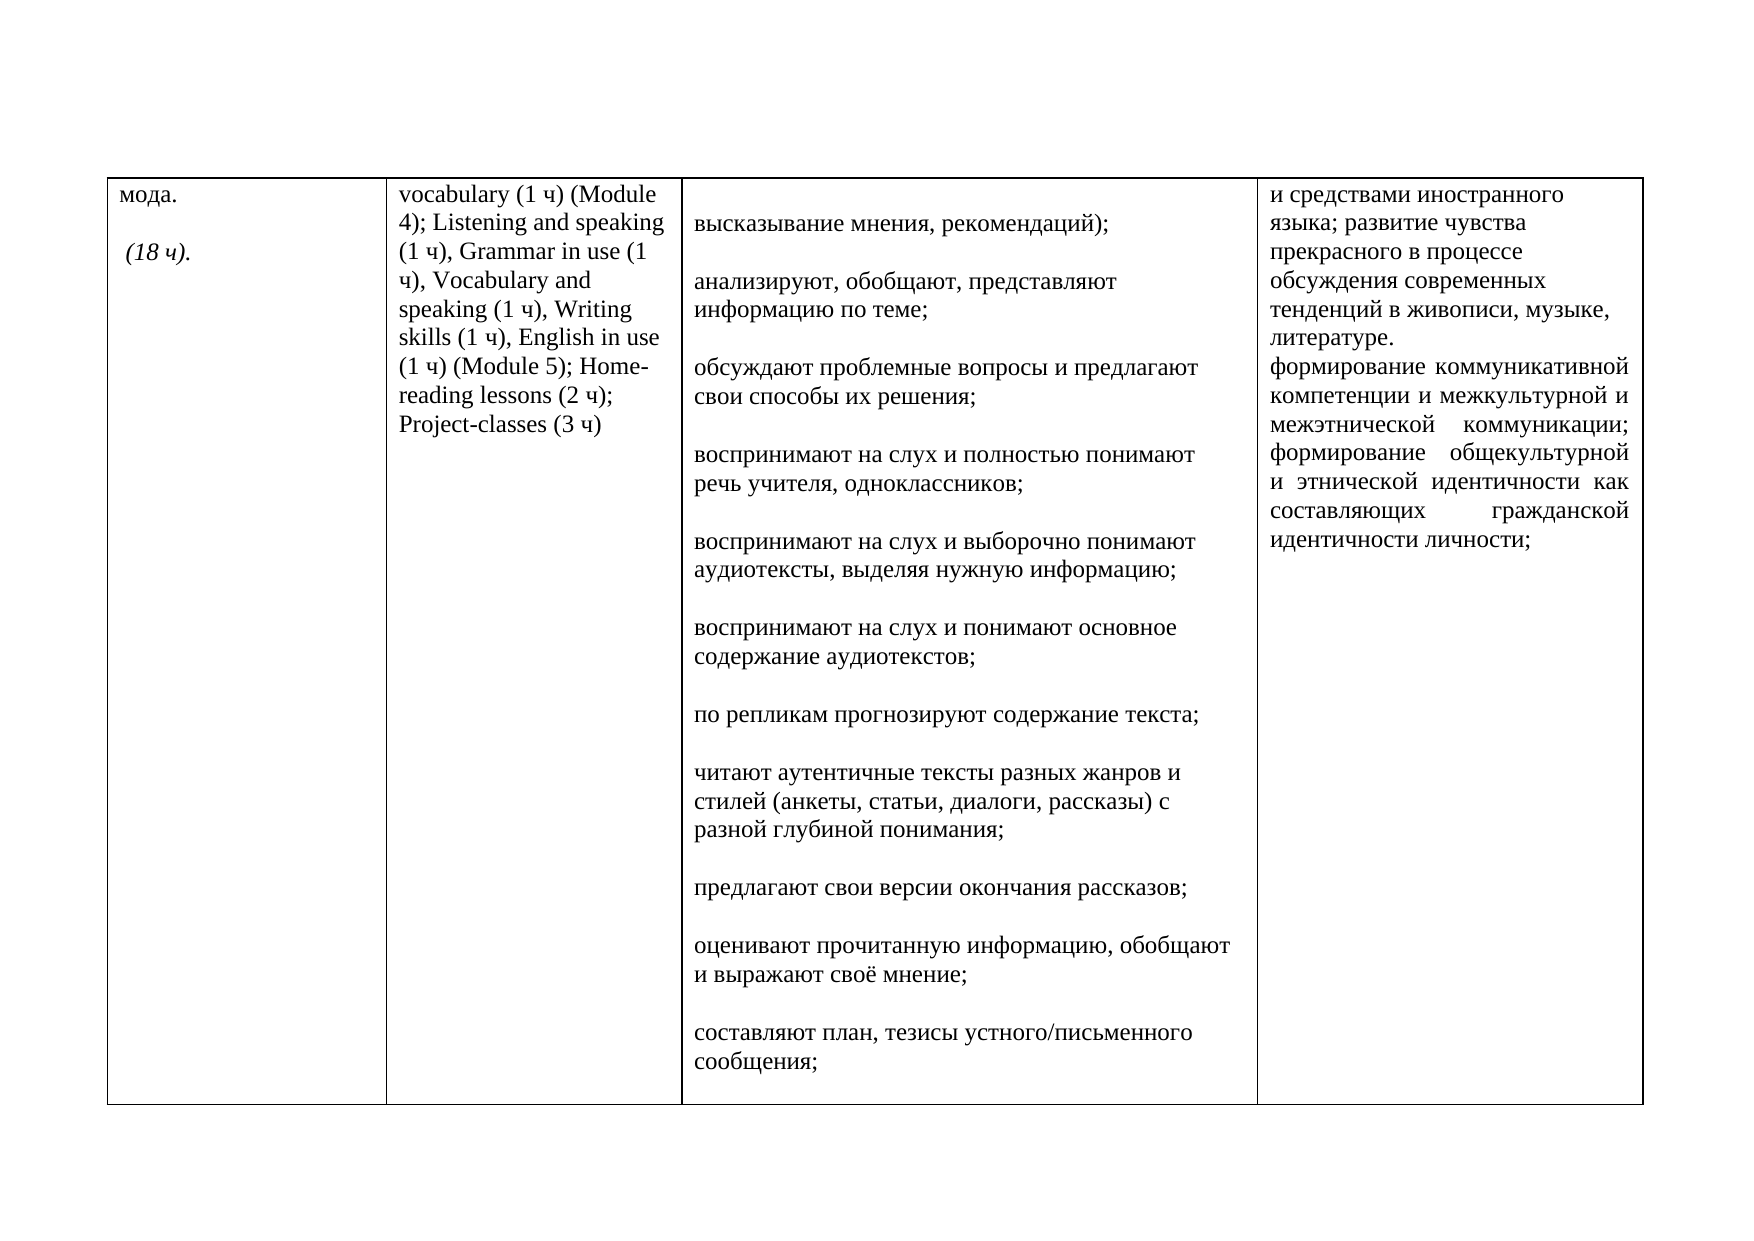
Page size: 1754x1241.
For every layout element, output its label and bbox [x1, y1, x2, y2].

table_cell [387, 179, 681, 1104]
table_cell [108, 179, 386, 1104]
table_cell [1258, 179, 1642, 1104]
table_cell [683, 179, 1257, 1104]
